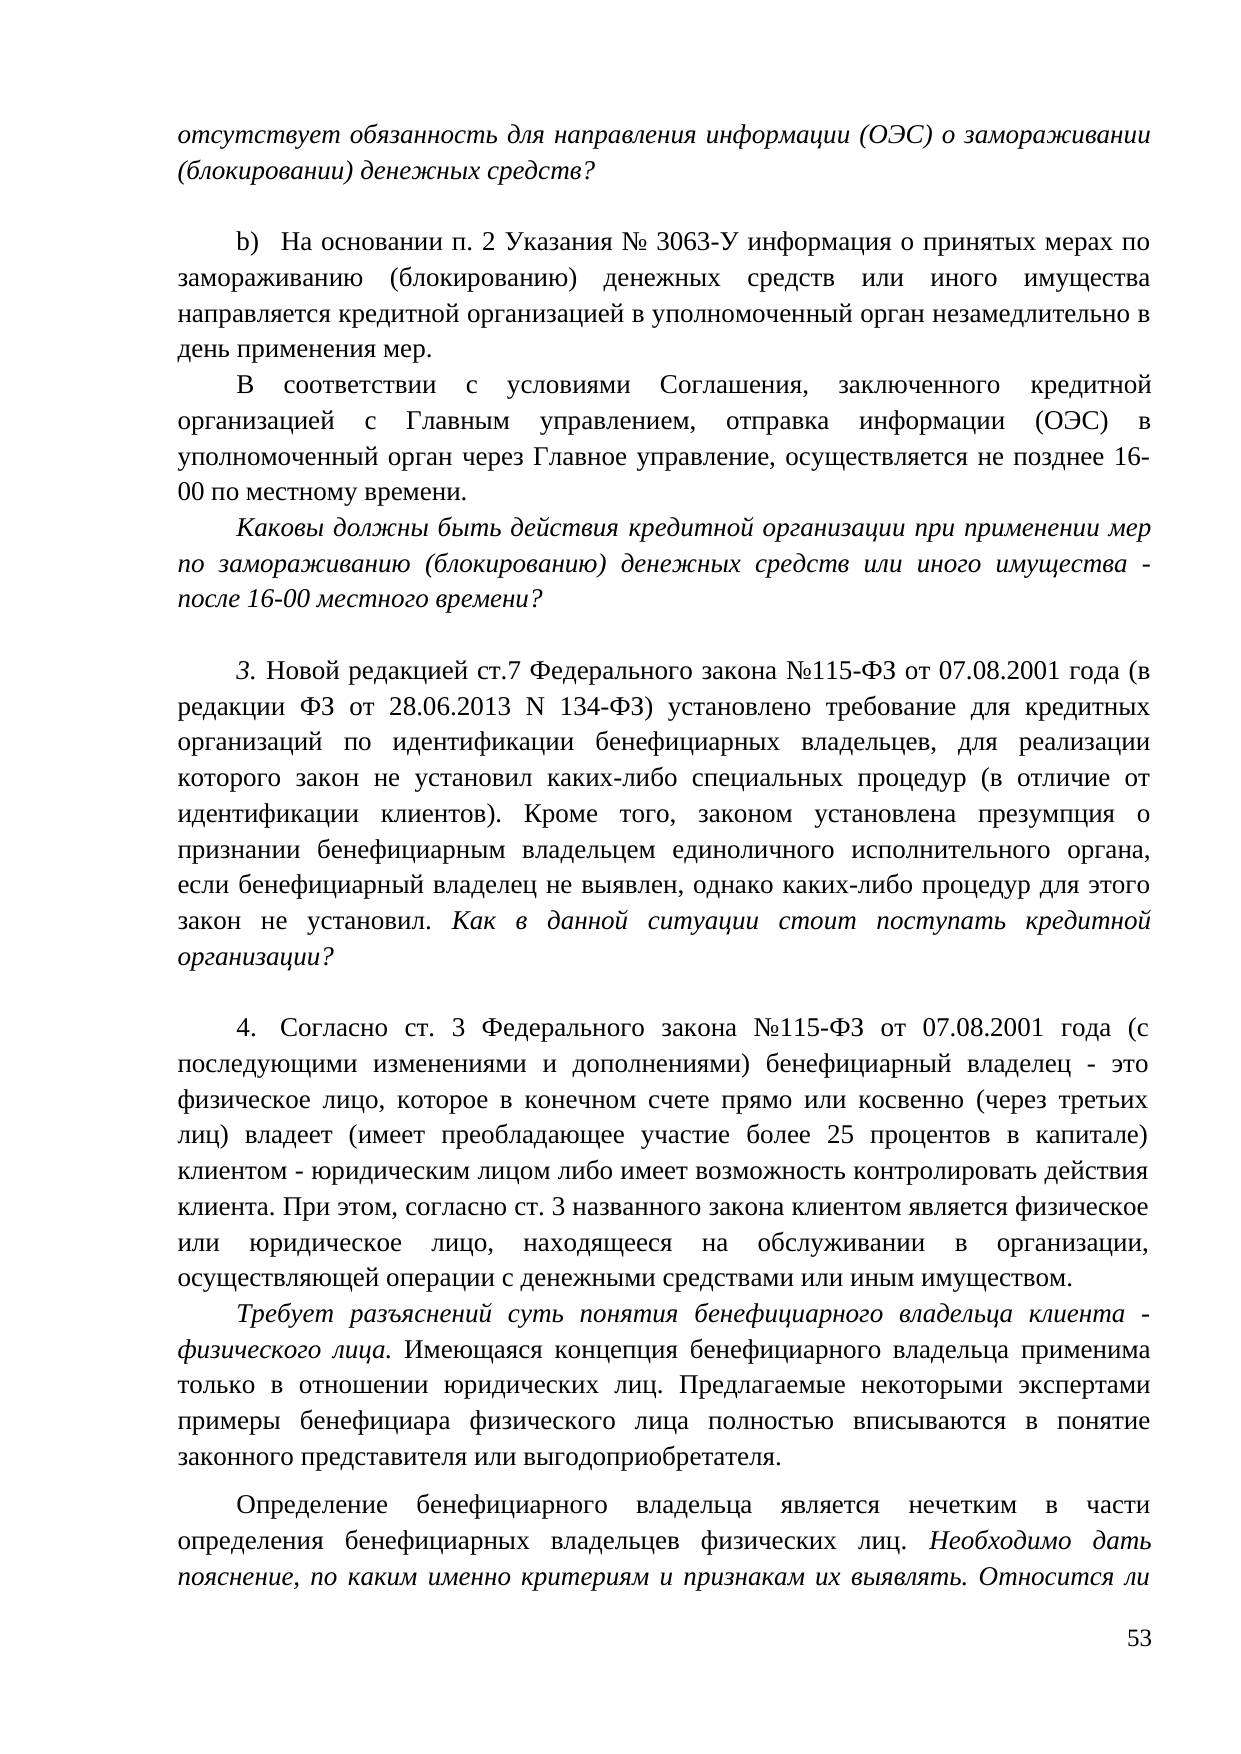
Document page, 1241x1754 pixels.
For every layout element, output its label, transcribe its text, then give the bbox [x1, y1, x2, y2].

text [177, 1488, 1152, 1591]
text Каковы должны быть действия кредитной организации при применении мер по замораживанию (блокированию) денежных средств или иного имущества - после 16-00 местного времени? [177, 511, 1152, 614]
text Требует разъяснений суть понятия бенефициарного владельца клиента - физического лица. Имеющаяся концепция бенефициарного владельца применима только в отношении юридических лиц. Предлагаемые некоторыми экспертами примеры бенефициара физического лица полностью вписываются в понятие законного представителя или выгодоприобретателя. [177, 1297, 1152, 1471]
list Согласно ст. 3 Федерального закона №115-ФЗ от 07.08.2001 года (с последующими изменениями и дополнениями) бенефициарный владелец - это физическое лицо, которое в конечном счете прямо или косвенно (через третьих лиц) владеет (имеет преобладающее участие более 25 процентов в капитале) клиентом - юридическим лицом либо имеет возможность контролировать действия клиента. При этом, согласно ст. 3 названного закона клиентом является физическое или юридическое лицо, находящееся на обслуживании в организации, осуществляющей операции с денежными средствами или иным имуществом. [177, 1011, 1150, 1293]
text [177, 118, 1152, 185]
list Новой редакцией ст.7 Федерального закона №115-ФЗ от 07.08.2001 года (в редакции ФЗ от 28.06.2013 N 134-ФЗ) установлено требование для кредитных организаций по идентификации бенефициарных владельцев, для реализации которого закон не установил каких-либо специальных процедур (в отличие от идентификации клиентов). Кроме того, законом установлена презумпция о признании бенефициарным владельцем единоличного исполнительного органа, если бенефициарный владелец не выявлен, однако каких-либо процедур для этого закон не установил. Как в данной ситуации стоит поступать кредитной организации? [177, 654, 1152, 971]
text В соответствии с условиями Соглашения, заключенного кредитной организацией с Главным управлением, отправка информации (ОЭС) в уполномоченный орган через Главное управление, осуществляется не позднее 16-00 по местному времени. [177, 368, 1152, 507]
list На основании п. 2 Указания № 3063-У информация о принятых мерах по замораживанию (блокированию) денежных средств или иного имущества направляется кредитной организацией в уполномоченный орган незамедлительно в день применения мер. [177, 225, 1152, 364]
